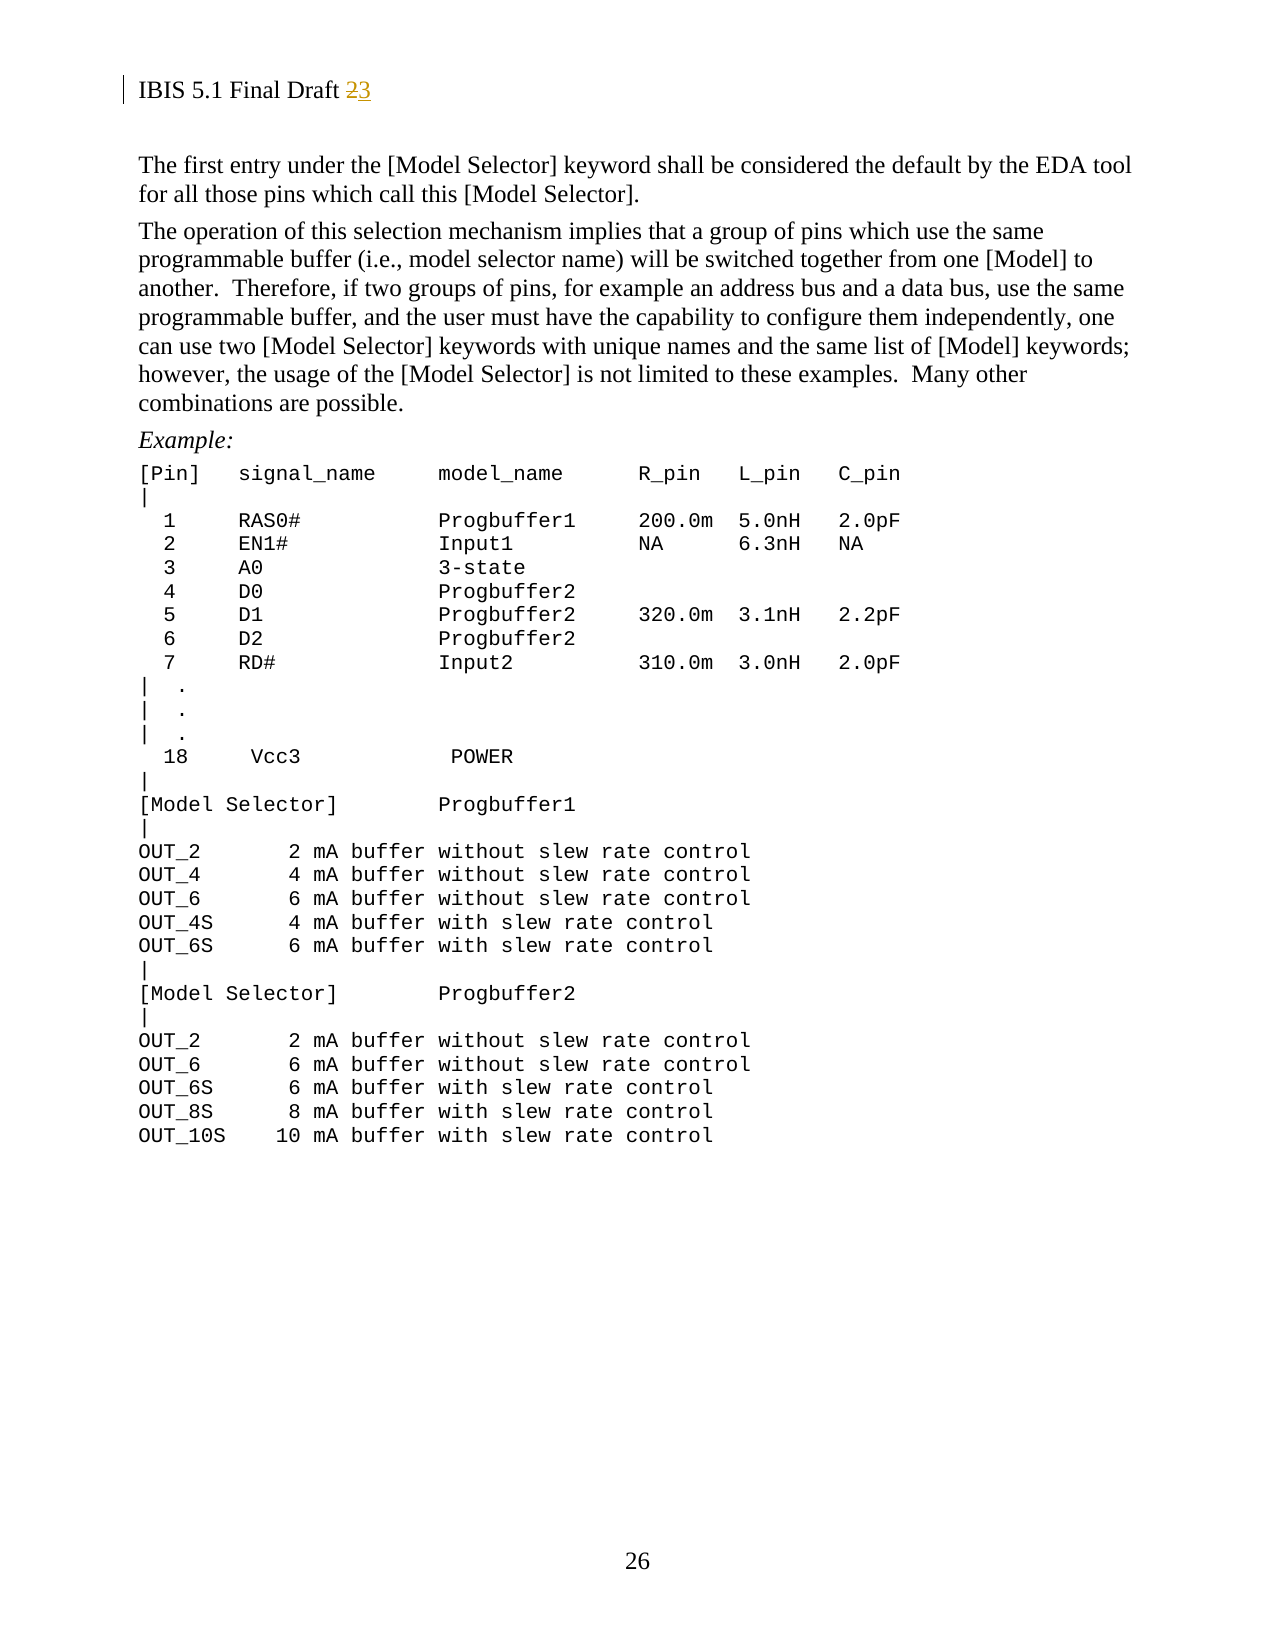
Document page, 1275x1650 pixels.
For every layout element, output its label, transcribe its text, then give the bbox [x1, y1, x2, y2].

text | [138, 817, 1137, 841]
text 2 EN1# Input1 NA 6.3nH NA [138, 533, 1137, 557]
text 6 D2 Progbuffer2 [138, 628, 1137, 652]
text OUT_6 6 mA buffer without slew rate control [138, 888, 1137, 912]
text | . [138, 699, 1137, 723]
text | . [138, 723, 1137, 746]
text OUT_6S 6 mA buffer with slew rate control [138, 935, 1137, 959]
text 4 D0 Progbuffer2 [138, 581, 1137, 604]
text | [138, 486, 1137, 510]
text Example: [138, 425, 1137, 454]
text OUT_2 2 mA buffer without slew rate control [138, 1030, 1137, 1054]
text The first entry under the [Model Selector] keyword shall be considered the default by the EDA tool for all those pins which call this [Model Selector]. [138, 150, 1137, 207]
text OUT_6 6 mA buffer without slew rate control [138, 1054, 1137, 1077]
text OUT_4S 4 mA buffer with slew rate control [138, 912, 1137, 935]
text The operation of this selection mechanism implies that a group of pins which use the same programmable buffer (i.e., model selector name) will be switched together from one [Model] to another. Therefore, if two groups of pins, for example an address bus and a data bus, use the same programmable buffer, and the user must have the capability to configure them independently, one can use two [Model Selector] keywords with unique names and the same list of [Model] keywords; however, the usage of the [Model Selector] is not limited to these examples. Many other combinations are possible. [138, 216, 1137, 417]
text | [138, 959, 1137, 983]
text [Pin] signal_name model_name R_pin L_pin C_pin [138, 462, 1137, 486]
text [Model Selector] Progbuffer2 [138, 983, 1137, 1006]
text OUT_10S 10 mA buffer with slew rate control [138, 1124, 1137, 1148]
text | [138, 770, 1137, 793]
text OUT_2 2 mA buffer without slew rate control [138, 841, 1137, 864]
text | [138, 1006, 1137, 1030]
text OUT_4 4 mA buffer without slew rate control [138, 864, 1137, 888]
text 3 A0 3-state [138, 557, 1137, 581]
text OUT_6S 6 mA buffer with slew rate control [138, 1077, 1137, 1101]
text 18 Vcc3 POWER [138, 746, 1137, 770]
text OUT_8S 8 mA buffer with slew rate control [138, 1101, 1137, 1124]
text | . [138, 675, 1137, 699]
text 1 RAS0# Progbuffer1 200.0m 5.0nH 2.0pF [138, 510, 1137, 533]
text [Model Selector] Progbuffer1 [138, 793, 1137, 817]
text 7 RD# Input2 310.0m 3.0nH 2.0pF [138, 652, 1137, 675]
text 5 D1 Progbuffer2 320.0m 3.1nH 2.2pF [138, 604, 1137, 628]
